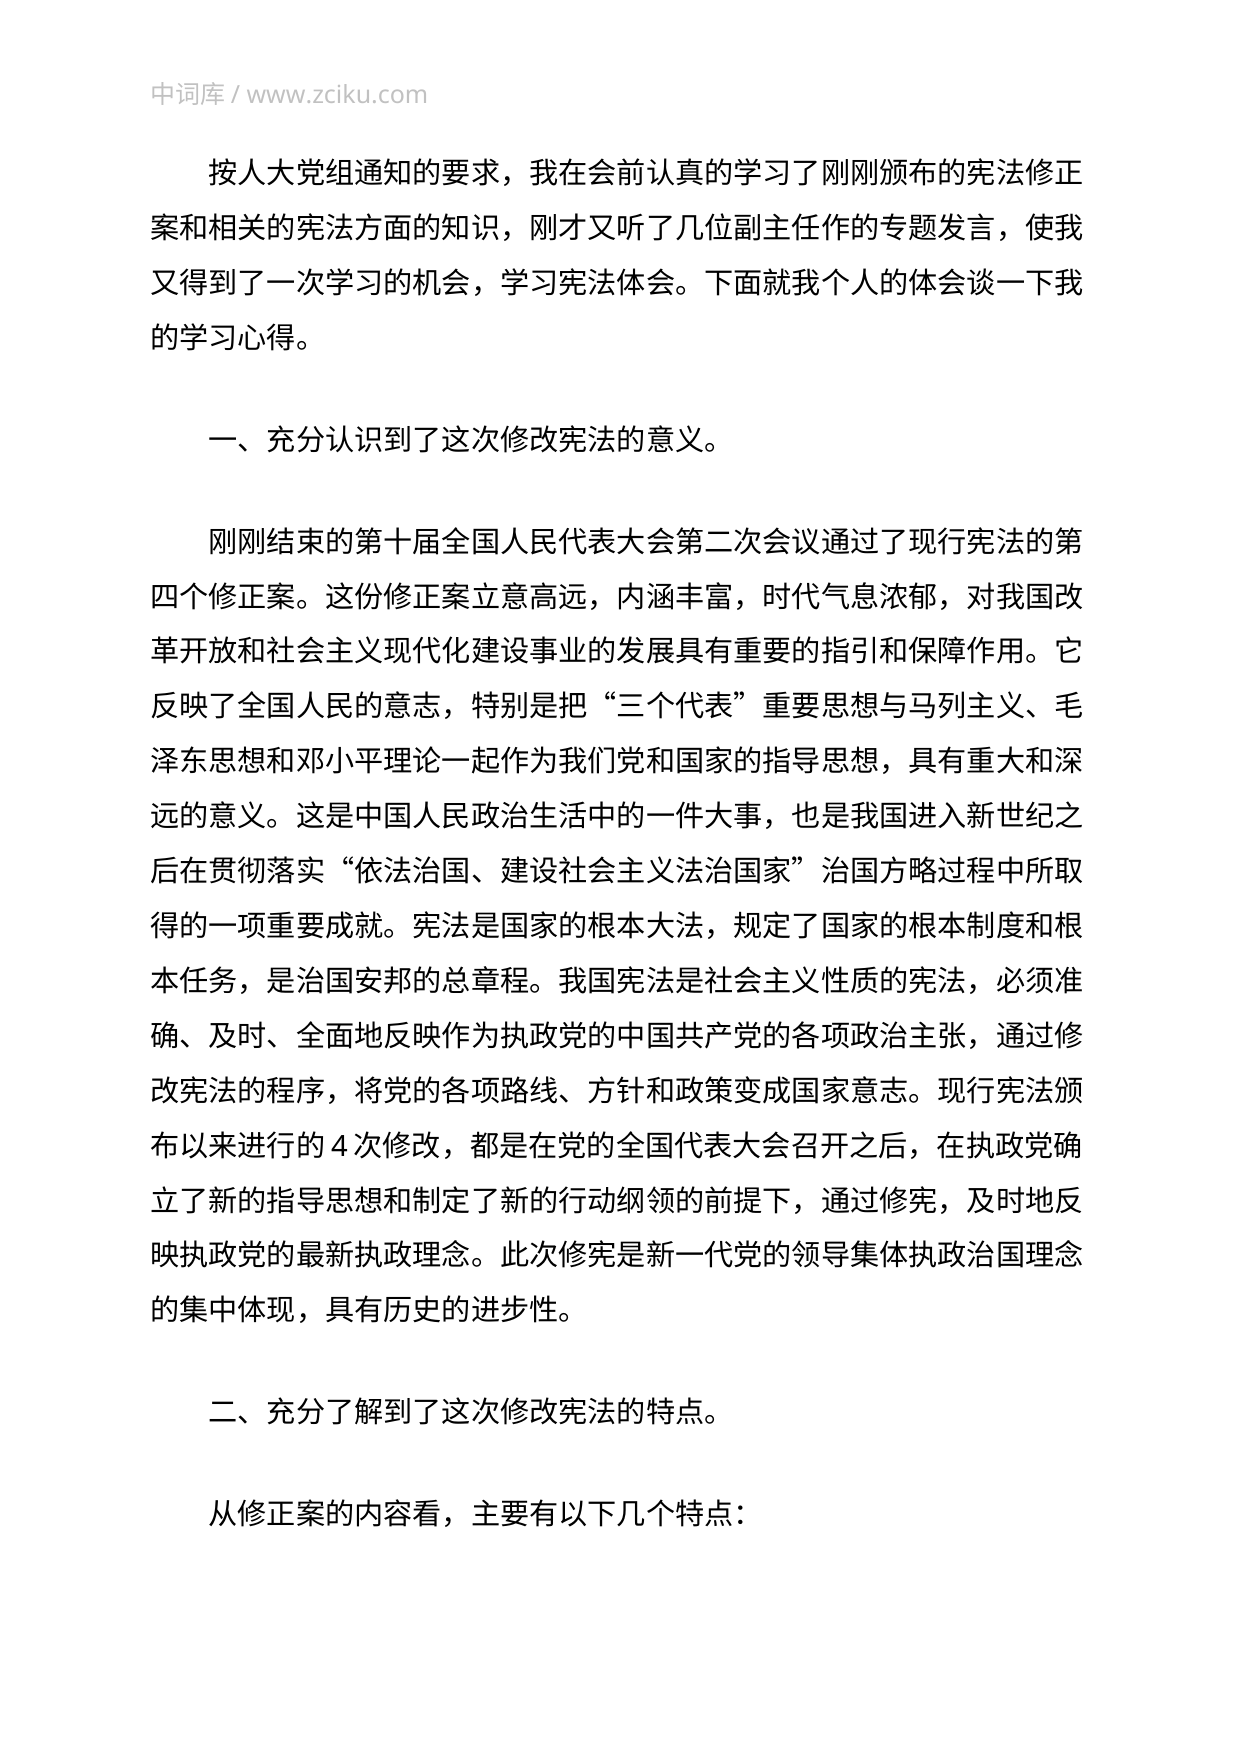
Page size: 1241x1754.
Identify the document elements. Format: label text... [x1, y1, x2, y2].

text 按人大党组通知的要求，我在会前认真的学习了刚刚颁布的宪法修正案和相关的宪法方面的知识，刚才又听了几位副主任作的专题发言，使我又得到了一次学习的机会，学习宪法体会。下面就我个人的体会谈一下我的学习心得。 [150, 150, 1090, 357]
text 从修正案的内容看，主要有以下几个特点： [150, 1490, 1090, 1533]
text 二、充分了解到了这次修改宪法的特点。 [150, 1389, 1090, 1431]
text 一、充分认识到了这次修改宪法的意义。 [150, 416, 1090, 459]
text 刚刚结束的第十届全国人民代表大会第二次会议通过了现行宪法的第四个修正案。这份修正案立意高远，内涵丰富，时代气息浓郁，对我国改革开放和社会主义现代化建设事业的发展具有重要的指引和保障作用。它反映了全国人民的意志，特别是把“三个代表”重要思想与马列主义、毛泽东思想和邓小平理论一起作为我们党和国家的指导思想，具有重大和深远的意义。这是中国人民政治生活中的一件大事，也是我国进入新世纪之后在贯彻落实“依法治国、建设社会主义法治国家”治国方略过程中所取得的一项重要成就。宪法是国家的根本大法，规定了国家的根本制度和根本任务，是治国安邦的总章程。我国宪法是社会主义性质的宪法，必须准确、及时、全面地反映作为执政党的中国共产党的各项政治主张，通过修改宪法的程序，将党的各项路线、方针和政策变成国家意志。现行宪法颁布以来进行的4次修改，都是在党的全国代表大会召开之后，在执政党确立了新的指导思想和制定了新的行动纲领的前提下，通过修宪，及时地反映执政党的最新执政理念。此次修宪是新一代党的领导集体执政治国理念的集中体现，具有历史的进步性。 [150, 518, 1090, 1329]
